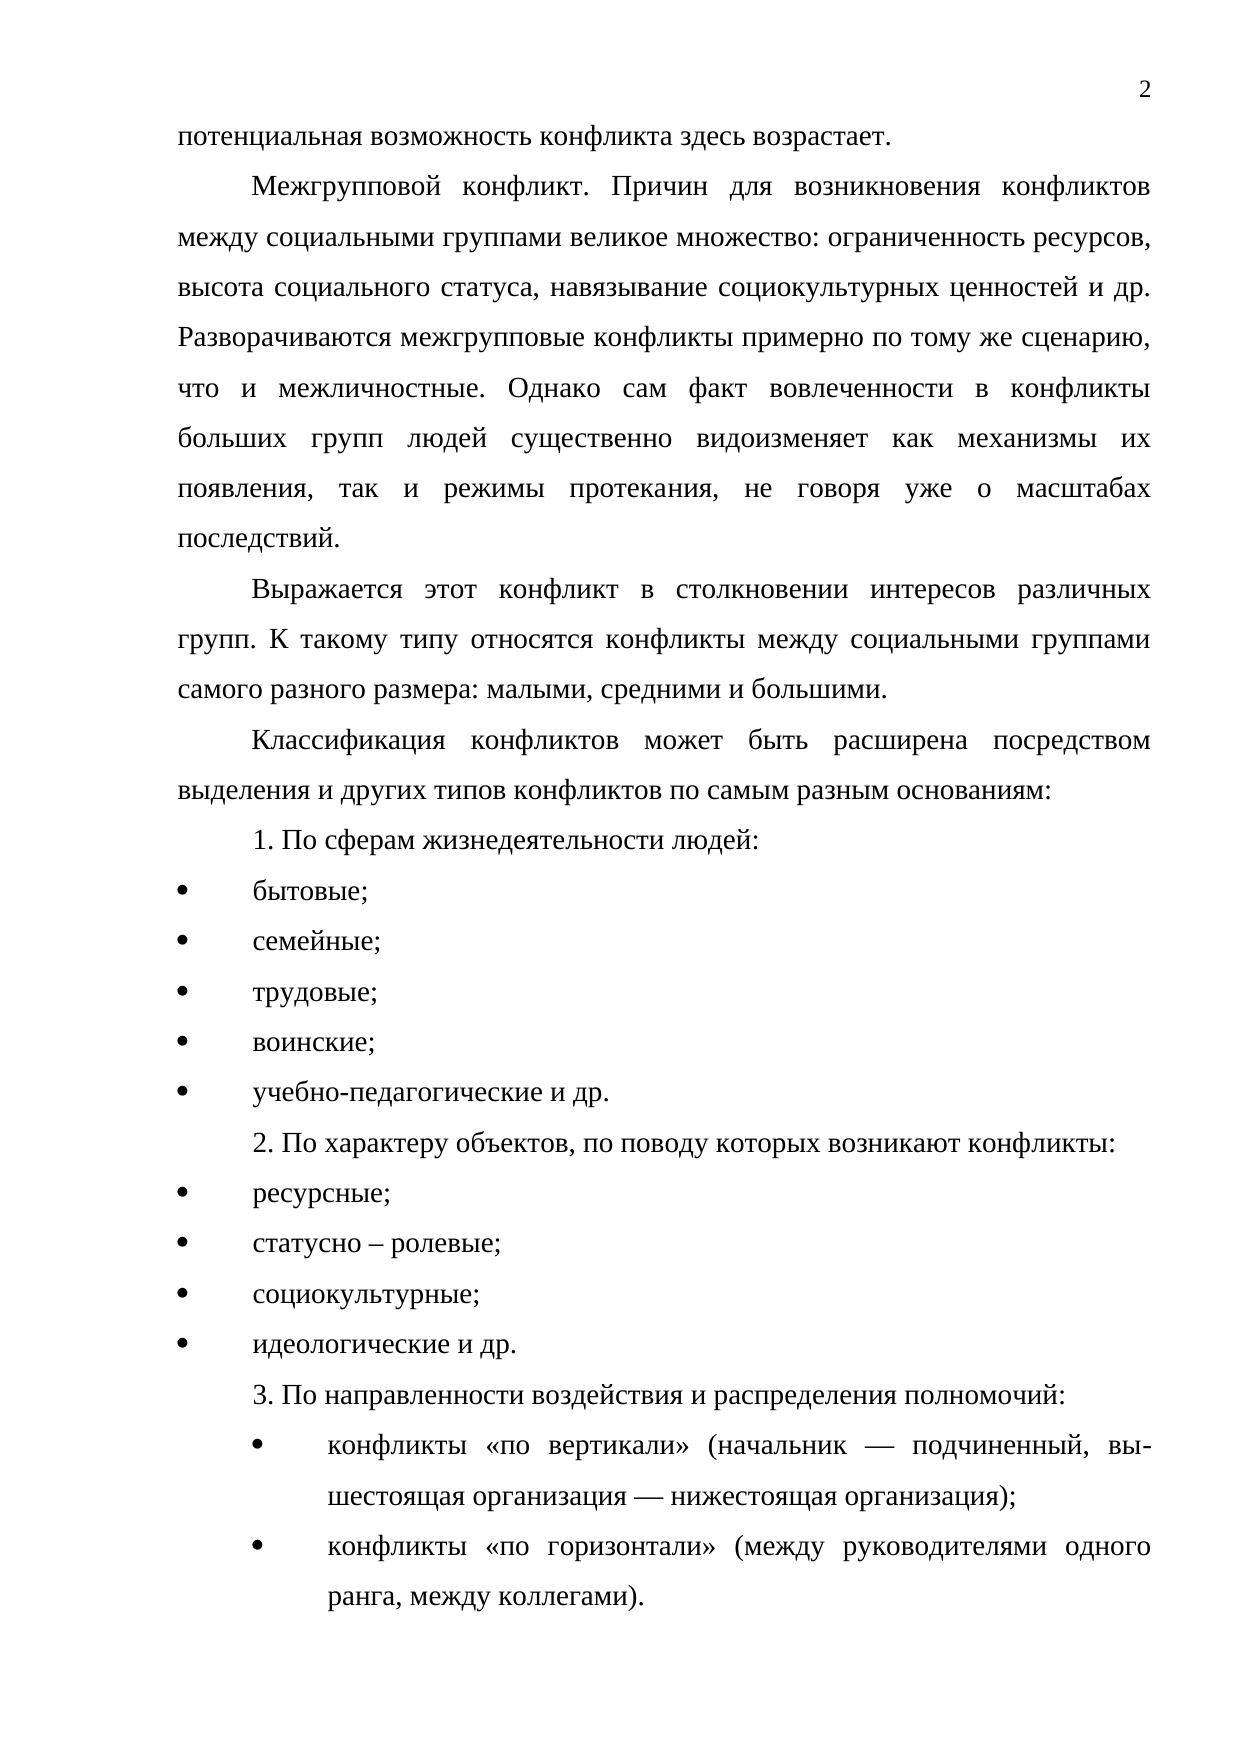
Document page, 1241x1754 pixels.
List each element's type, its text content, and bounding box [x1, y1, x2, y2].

text Выражается этот конфликт в столкновении интересов различных групп. К такому типу относятся конфликты между социальными группами самого разного размера: малыми, средними и большими. [177, 571, 1152, 705]
text 1. По сферам жизнедеятельности людей: [177, 822, 1152, 856]
text 2. По характеру объектов, по поводу которых возникают конфликты: [177, 1125, 1152, 1158]
list семейные; [177, 923, 1152, 957]
list бытовые; [177, 873, 1152, 906]
text Межгрупповой конфликт. Причин для возникновения конфликтов между социальными группами великое множество: ограниченность ресурсов, высота социального статуса, навязывание социокультурных ценностей и др. Разворачиваются межгрупповые конфликты примерно по тому же сценарию, что и межличностные. Однако сам факт вовлеченности в конфликты больших групп людей существенно видоизменяет как механизмы их появления, так и режимы протекания, не говоря уже о масштабах последствий. [177, 168, 1152, 554]
text 3. По направленности воздействия и распределения полномочий: [177, 1377, 1152, 1410]
list учебно-педагогические и др. [177, 1074, 1152, 1108]
list конфликты «по горизонтали» (между руководителями одного ранга, между коллегами). [252, 1528, 1152, 1612]
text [177, 118, 1152, 152]
list идеологические и др. [177, 1326, 1152, 1360]
list трудовые; [177, 974, 1152, 1007]
list воинские; [177, 1024, 1152, 1058]
list статусно – ролевые; [177, 1226, 1152, 1259]
list социокультурные; [177, 1276, 1152, 1310]
list ресурсные; [177, 1175, 1152, 1209]
list конфликты «по вертикали» (начальник — подчиненный, вышестоящая организация — нижестоящая организация); [252, 1427, 1152, 1511]
text Классификация конфликтов может быть расширена посредством выделения и других типов конфликтов по самым разным основаниям: [177, 722, 1152, 806]
